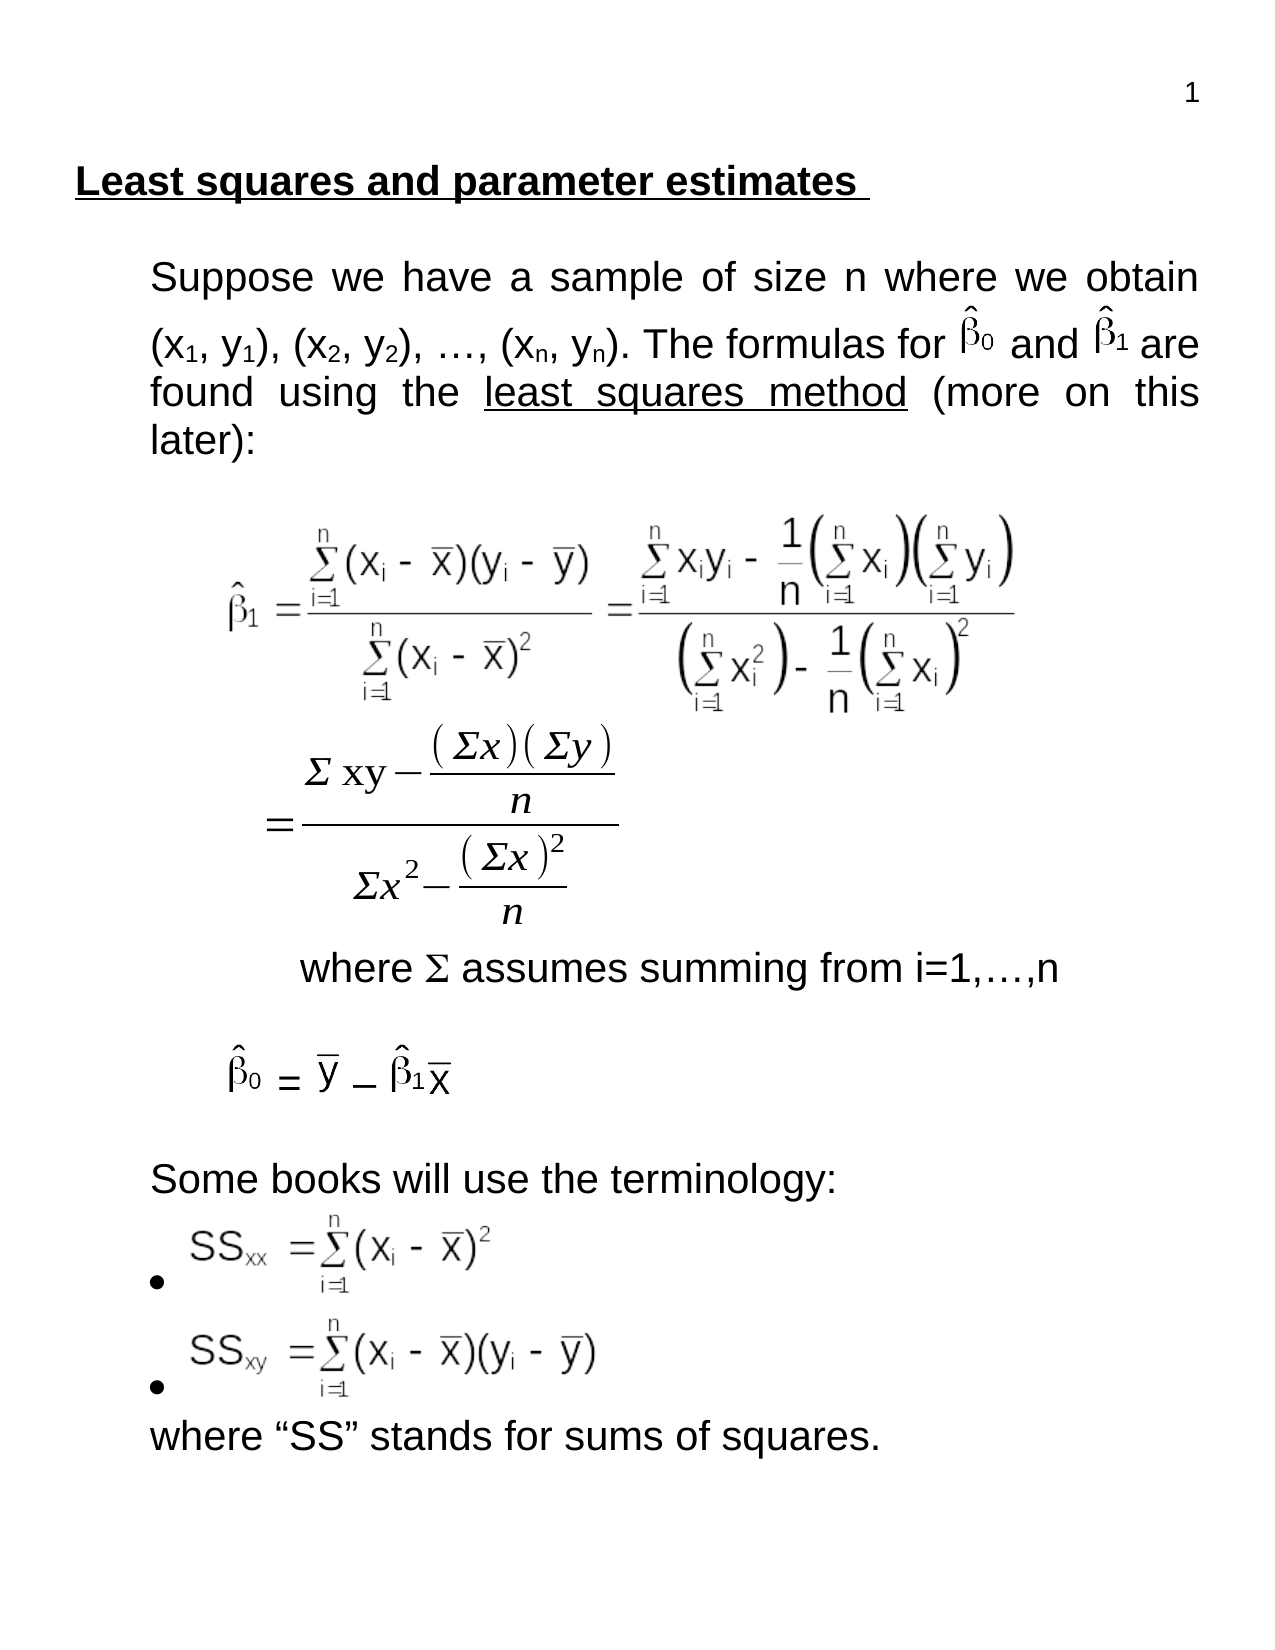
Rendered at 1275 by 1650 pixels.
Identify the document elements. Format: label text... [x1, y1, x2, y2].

text Some books will use the terminology: [150, 1154, 1200, 1202]
text Suppose we have a sample of size n where we obtain (x1, y1), (x2, y2), …, (xn, yn). The formulas for and are found using the least squares method (more on this later): [150, 252, 1200, 463]
text where assumes summing from i=1,…,n [300, 943, 1200, 992]
text = – [150, 1039, 1200, 1107]
text where “SS” stands for sums of squares. [150, 1411, 1200, 1459]
text Least squares and parameter estimates [75, 156, 1200, 204]
